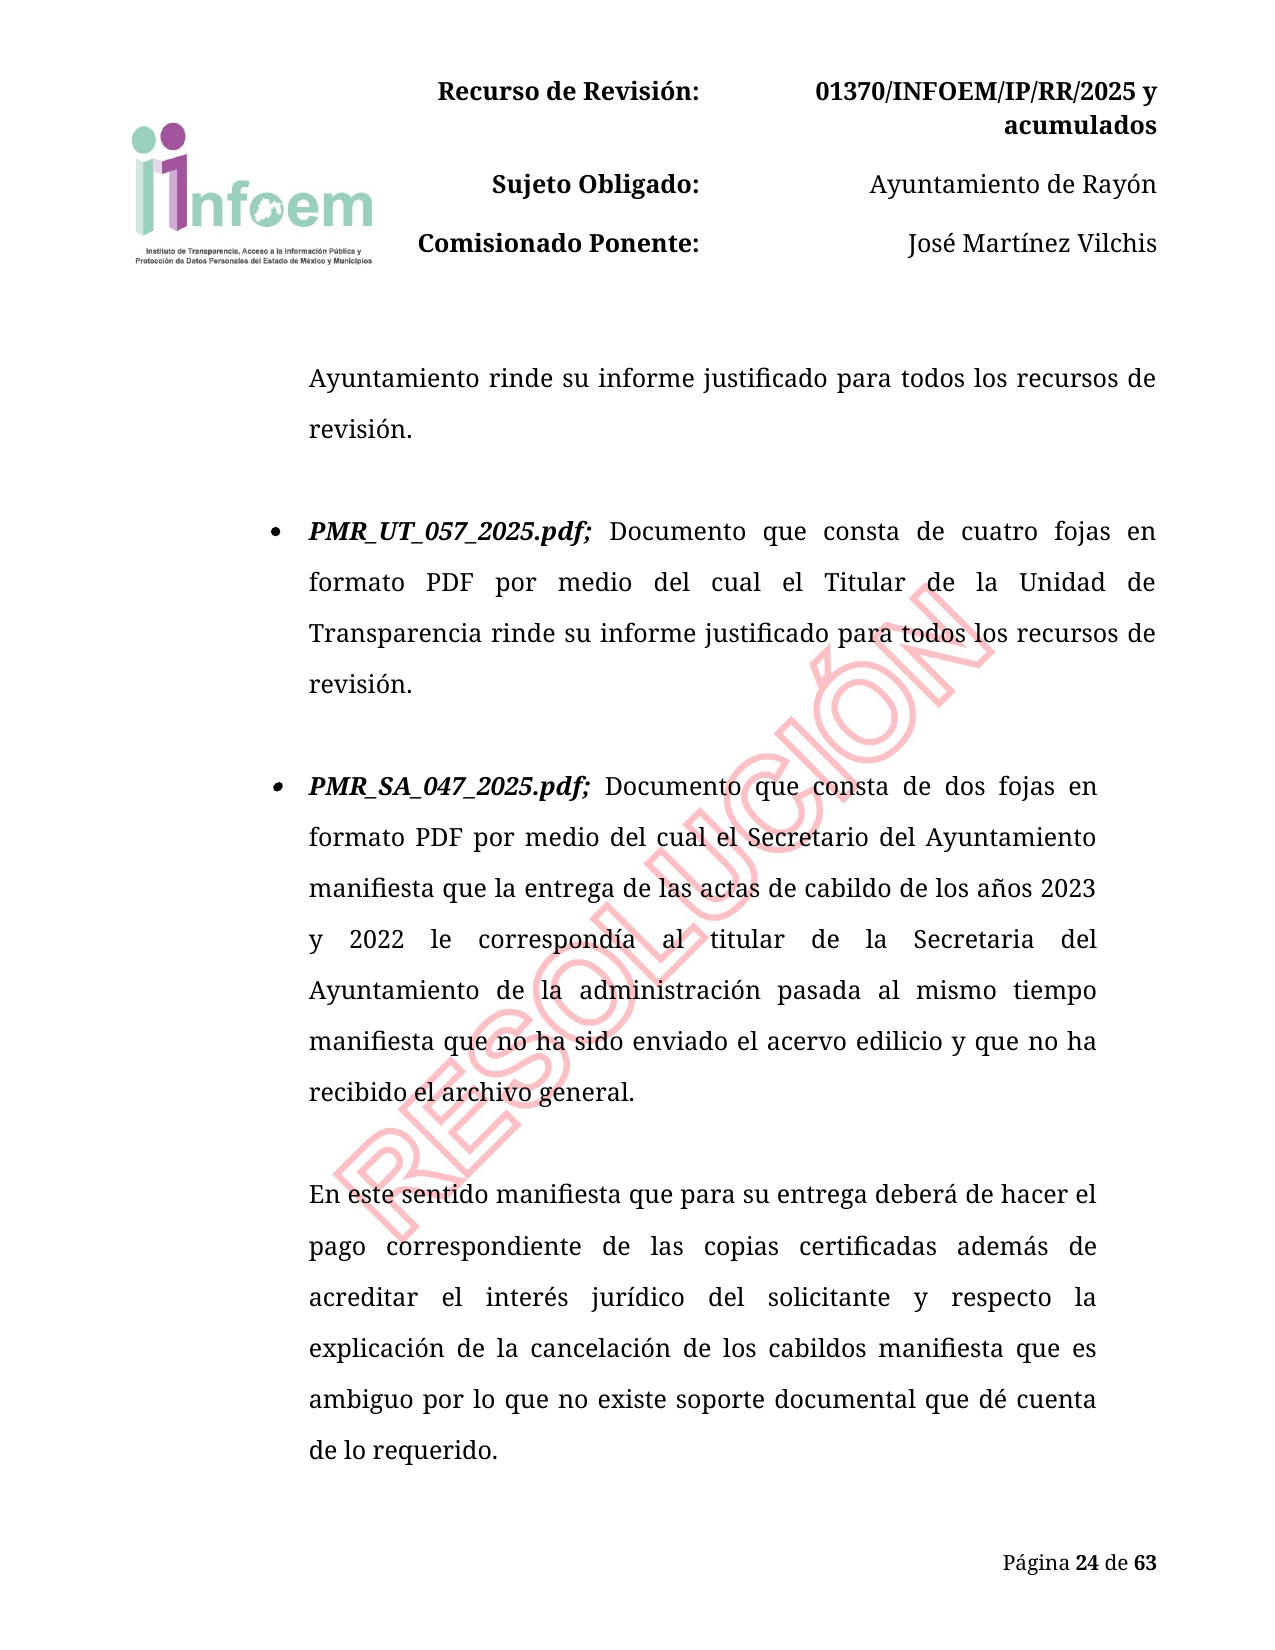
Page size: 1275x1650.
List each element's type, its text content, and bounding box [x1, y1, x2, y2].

list En este sentido manifiesta que para su entrega deberá de hacer el pago correspondiente de las copias certificadas además de acreditar el interés jurídico del solicitante y respecto la explicación de la cancelación de los cabildos manifiesta que es ambiguo por lo que no existe soporte documental que dé cuenta de lo requerido. [309, 1177, 1098, 1466]
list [271, 360, 1157, 446]
picture [12, 62, 1275, 1650]
list PMR_SA_047_2025.pdf; Documento que consta de dos fojas en formato PDF por medio del cual el Secretario del Ayuntamiento manifiesta que la entrega de las actas de cabildo de los años 2023 y 2022 le correspondía al titular de la Secretaria del Ayuntamiento de la administración pasada al mismo tiempo manifiesta que no ha sido enviado el acervo edilicio y que no ha recibido el archivo general. [271, 769, 1098, 1109]
list PMR_UT_057_2025.pdf; Documento que consta de cuatro fojas en formato PDF por medio del cual el Titular de la Unidad de Transparencia rinde su informe justificado para todos los recursos de revisión. [271, 513, 1157, 701]
